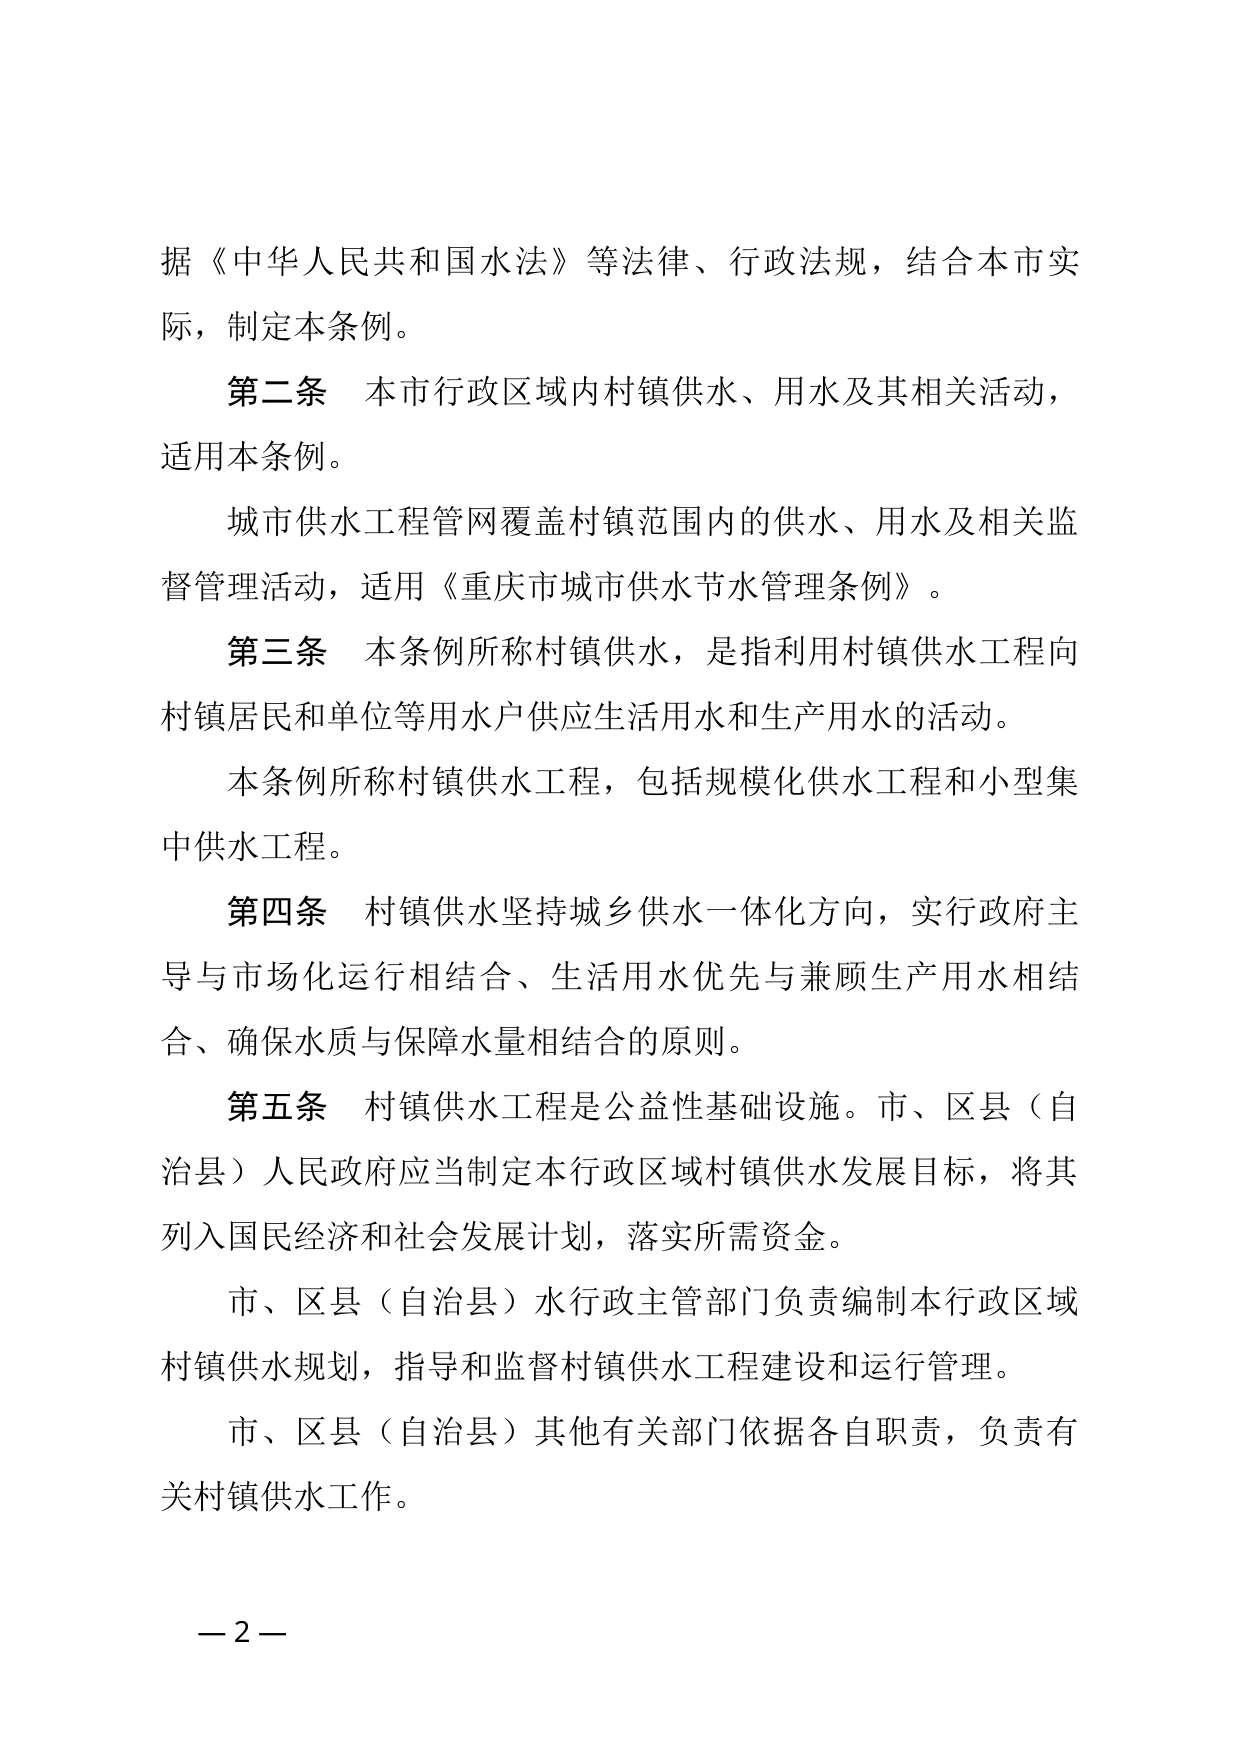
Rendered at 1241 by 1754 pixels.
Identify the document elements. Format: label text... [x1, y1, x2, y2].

text 本条例所称村镇供水工程，包括规模化供水工程和小型集中供水工程。 [159, 747, 1081, 877]
text 第二条 本市行政区域内村镇供水、用水及其相关活动，适用本条例。 [159, 357, 1081, 487]
text 第五条 村镇供水工程是公益性基础设施。市、区县（自治县）人民政府应当制定本行政区域村镇供水发展目标，将其列入国民经济和社会发展计划，落实所需资金。 [159, 1072, 1081, 1267]
text 城市供水工程管网覆盖村镇范围内的供水、用水及相关监督管理活动，适用《重庆市城市供水节水管理条例》。 [159, 487, 1081, 617]
text 市、区县（自治县）水行政主管部门负责编制本行政区域村镇供水规划，指导和监督村镇供水工程建设和运行管理。 [159, 1267, 1081, 1397]
text 第四条 村镇供水坚持城乡供水一体化方向，实行政府主导与市场化运行相结合、生活用水优先与兼顾生产用水相结合、确保水质与保障水量相结合的原则。 [159, 877, 1081, 1072]
text 市、区县（自治县）其他有关部门依据各自职责，负责有关村镇供水工作。 [159, 1397, 1081, 1527]
text 第三条 本条例所称村镇供水，是指利用村镇供水工程向村镇居民和单位等用水户供应生活用水和生产用水的活动。 [159, 617, 1081, 747]
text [159, 227, 1081, 357]
